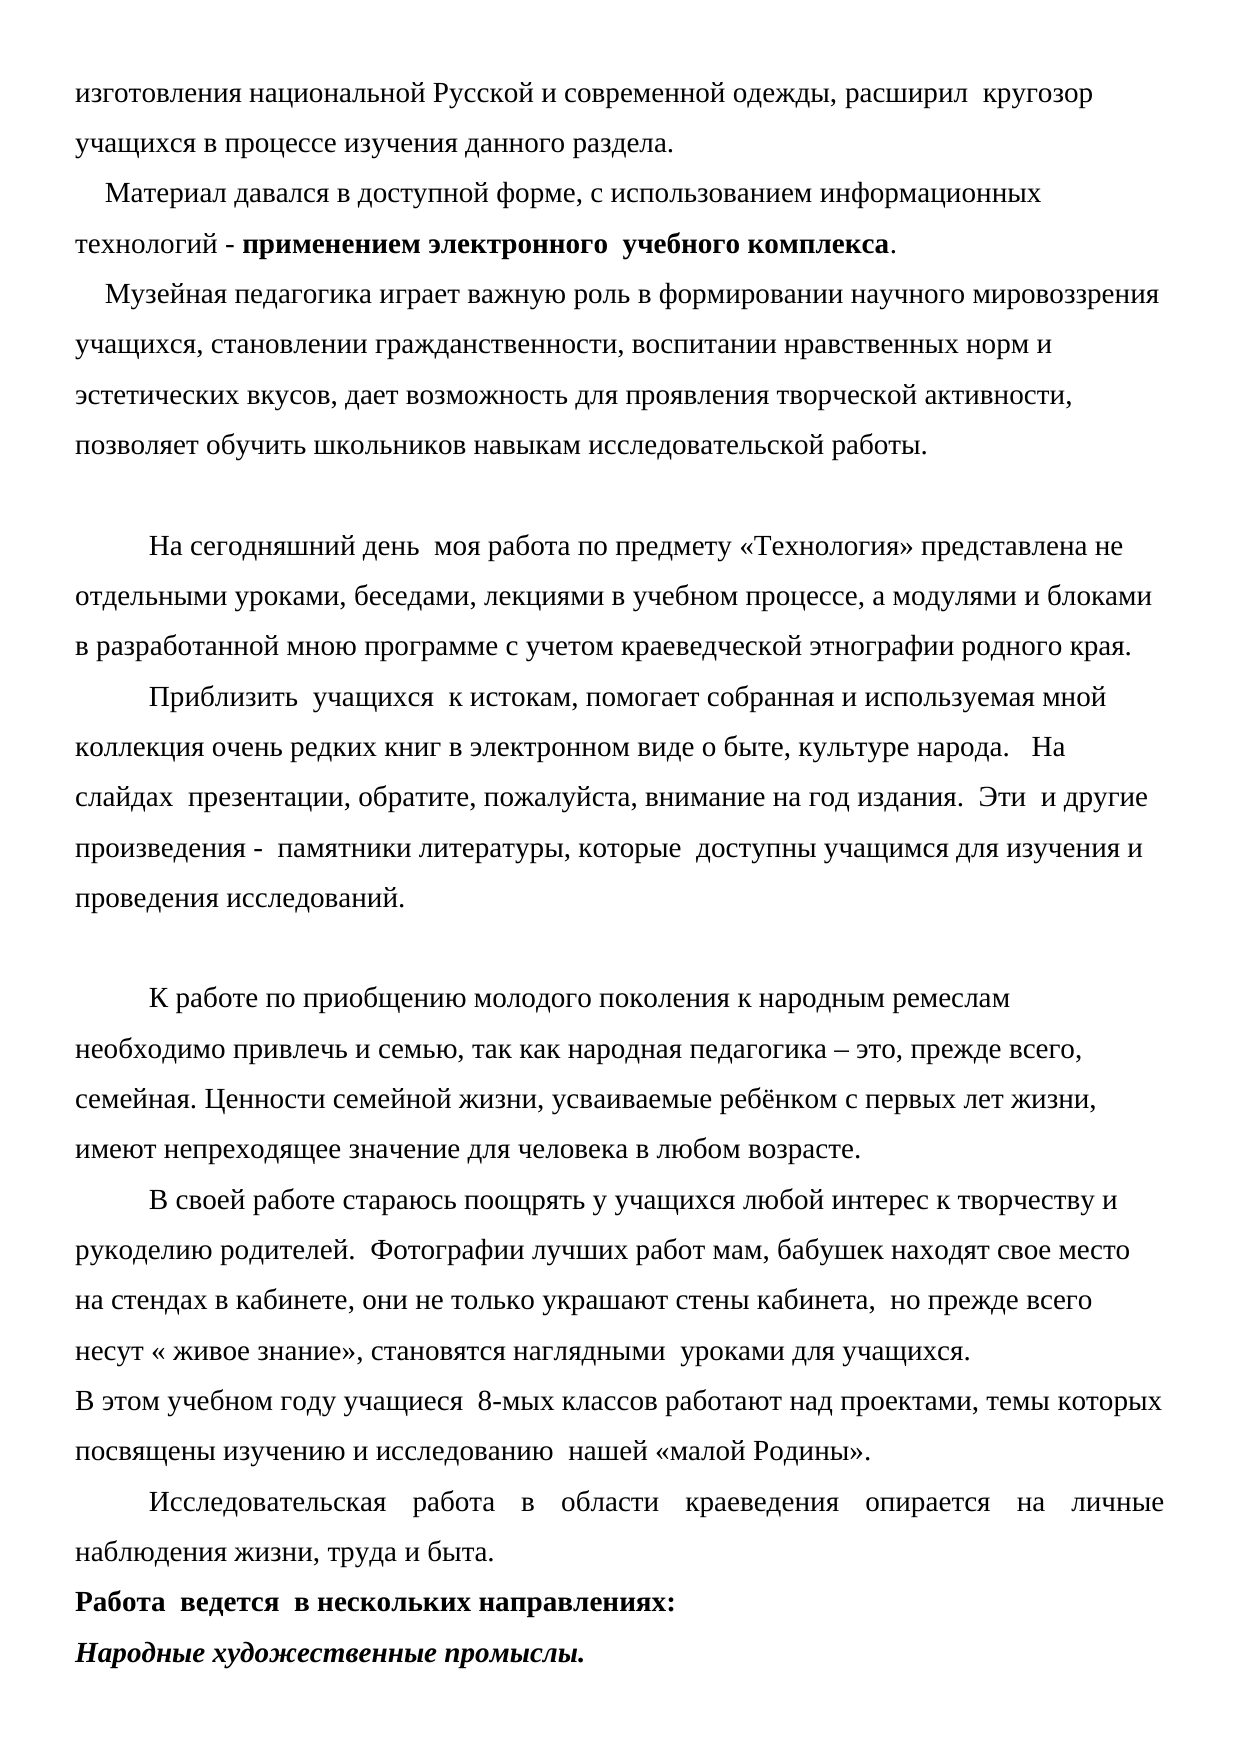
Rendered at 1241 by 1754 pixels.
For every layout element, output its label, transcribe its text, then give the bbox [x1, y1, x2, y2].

text К работе по приобщению молодого поколения к народным ремеслам необходимо привлечь и семью, так как народная педагогика – это, прежде всего, семейная. Ценности семейной жизни, усваиваемые ребёнком с первых лет жизни, имеют непреходящее значение для человека в любом возрасте. [75, 981, 1165, 1165]
text Работа ведется в нескольких направлениях: [75, 1584, 1165, 1618]
text Музейная педагогика играет важную роль в формировании научного мировоззрения учащихся, становлении гражданственности, воспитании нравственных норм и эстетических вкусов, дает возможность для проявления творческой активности, позволяет обучить школьников навыкам исследовательской работы. [75, 276, 1165, 461]
list Исследовательская работа в области краеведения опирается на личные наблюдения жизни, труда и быта. [75, 1484, 1165, 1568]
text Приблизить учащихся к истокам, помогает собранная и используемая мной коллекция очень редких книг в электронном виде о быте, культуре народа. На слайдах презентации, обратите, пожалуйста, внимание на год издания. Эти и другие произведения - памятники литературы, которые доступны учащимся для изучения и проведения исследований. [75, 679, 1165, 913]
text Народные художественные промыслы. [75, 1635, 1165, 1668]
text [75, 75, 1165, 159]
text В своей работе стараюсь поощрять у учащихся любой интерес к творчеству и рукоделию родителей. Фотографии лучших работ мам, бабушек находят свое место на стендах в кабинете, они не только украшают стены кабинета, но прежде всего несут « живое знание», становятся наглядными уроками для учащихся. [75, 1182, 1165, 1366]
text На сегодняшний день моя работа по предмету «Технология» представлена не отдельными уроками, беседами, лекциями в учебном процессе, а модулями и блоками в разработанной мною программе с учетом краеведческой этнографии родного края. [75, 528, 1165, 662]
text Материал давался в доступной форме, с использованием информационных технологий - применением электронного учебного комплекса. [75, 176, 1165, 259]
text В этом учебном году учащиеся 8-мых классов работают над проектами, темы которых посвящены изучению и исследованию нашей «малой Родины». [75, 1383, 1165, 1467]
